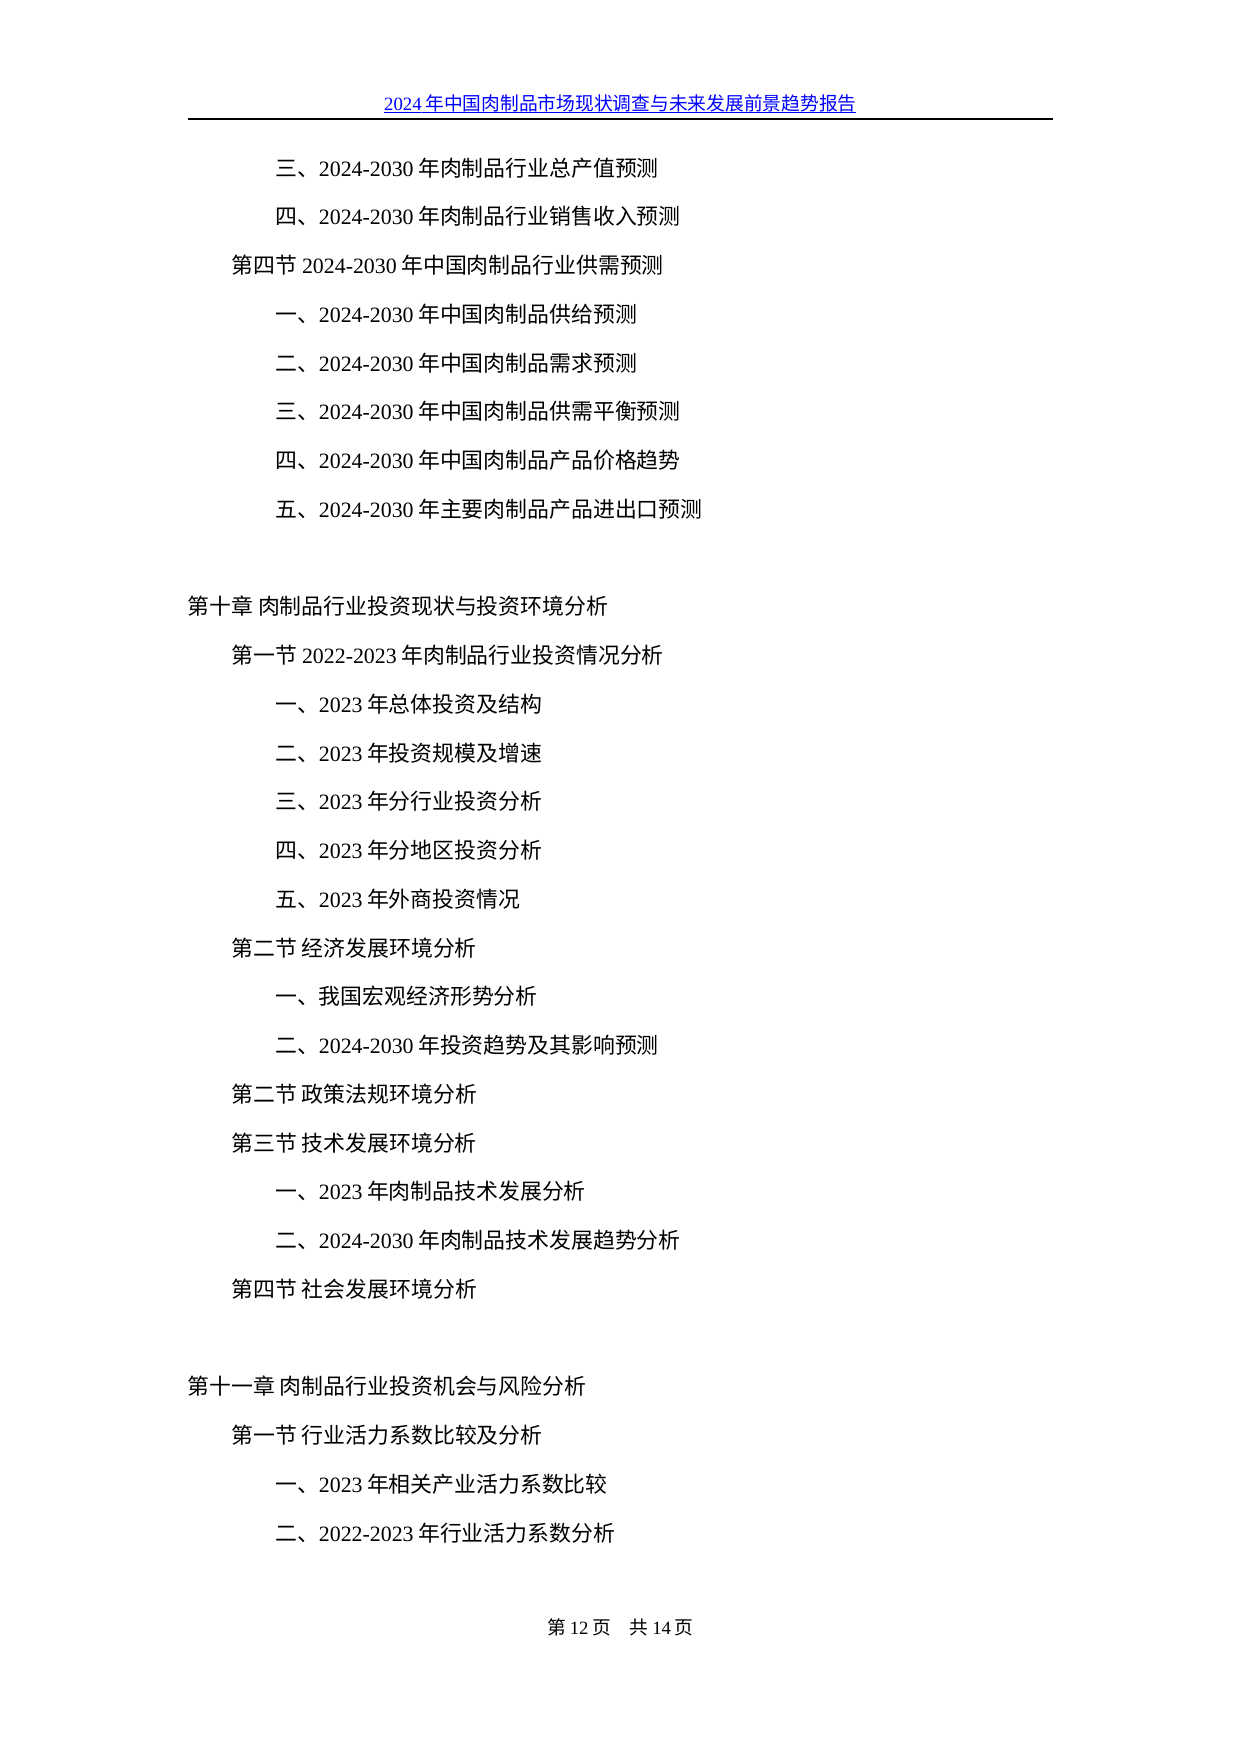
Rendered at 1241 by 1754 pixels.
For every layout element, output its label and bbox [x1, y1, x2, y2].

text [187, 150, 1053, 1548]
